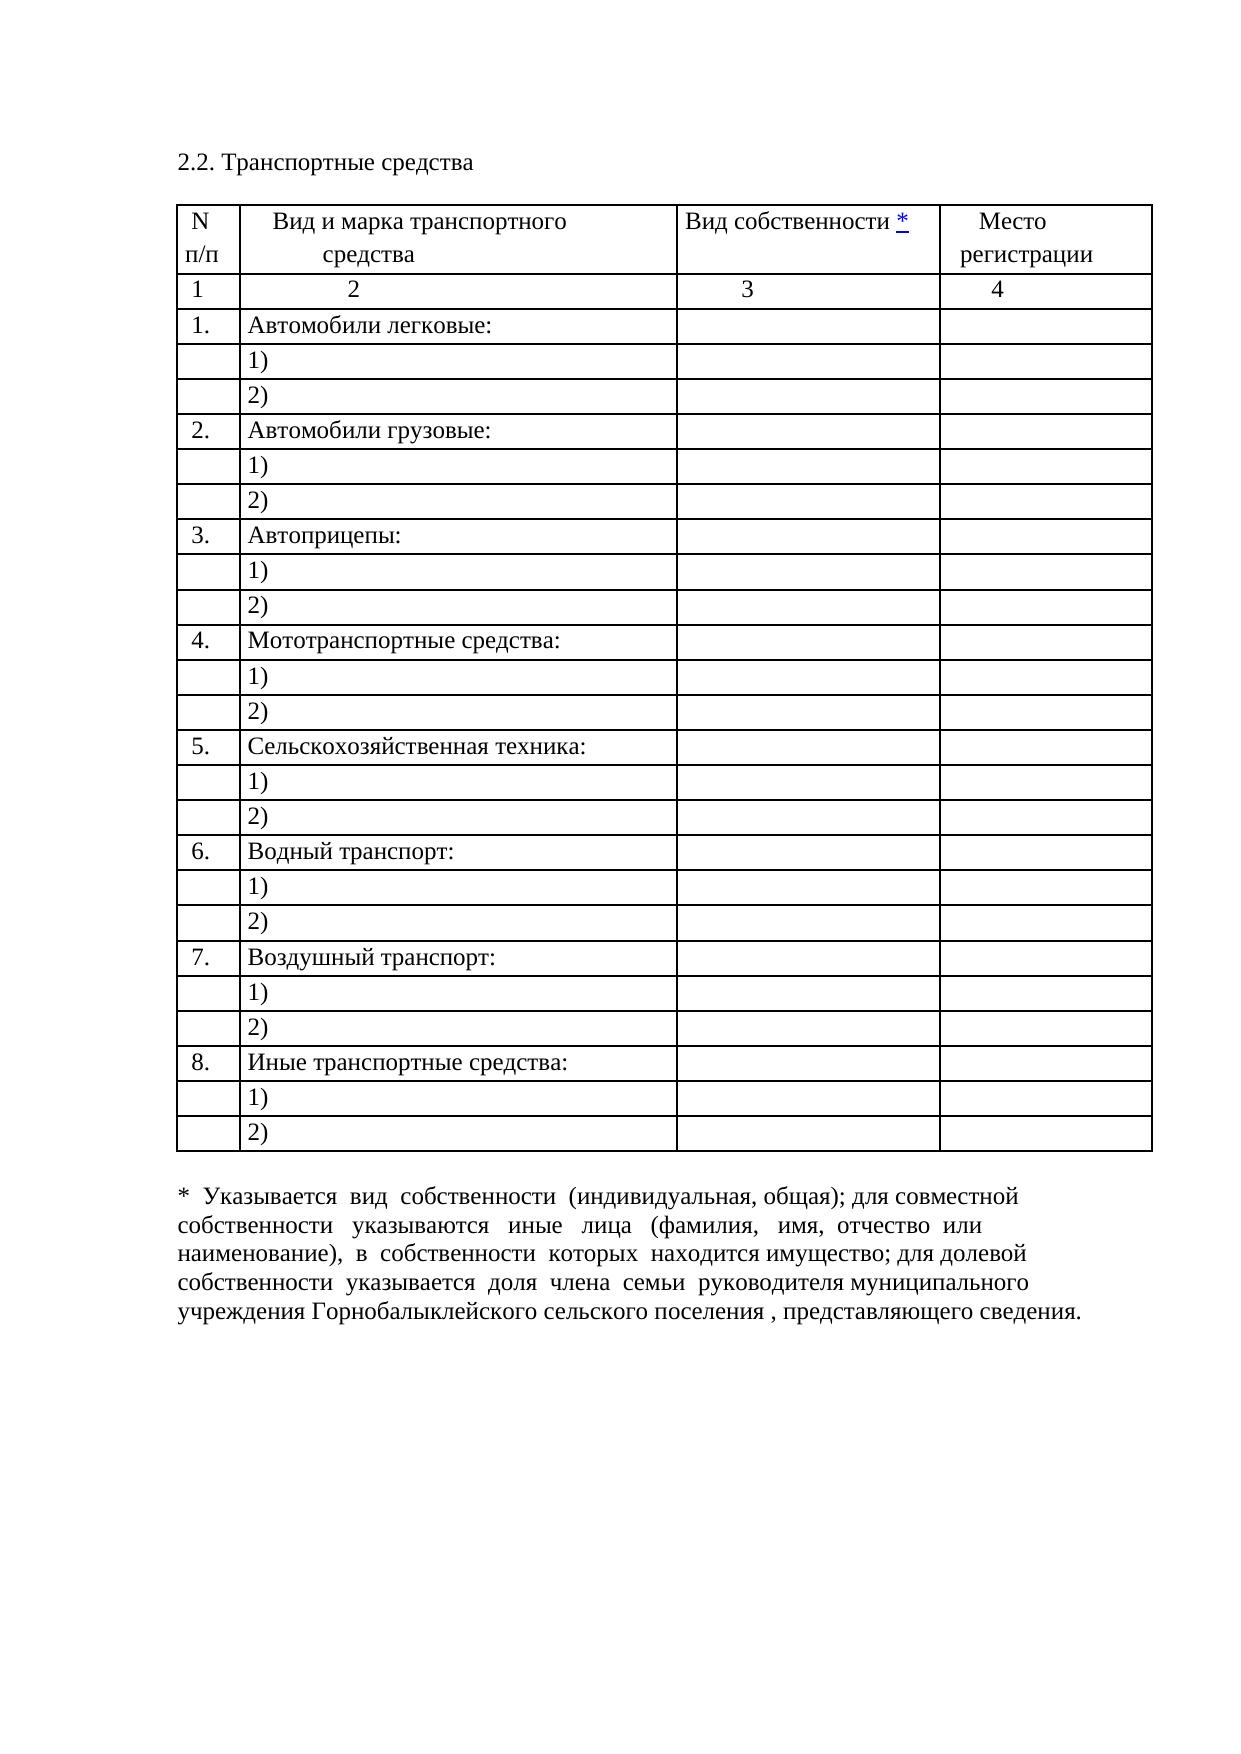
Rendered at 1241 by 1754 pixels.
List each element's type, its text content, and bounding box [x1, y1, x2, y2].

table_cell [941, 415, 1151, 448]
table_header Вид и марка транспортного средства [241, 206, 676, 272]
table_cell [941, 591, 1151, 623]
table_cell [678, 415, 939, 448]
table_cell [178, 696, 239, 729]
table_cell 3. [178, 520, 239, 553]
table_cell 1) [241, 450, 676, 483]
table_cell Сельскохозяйственная техника: [241, 731, 676, 764]
table_cell [941, 1047, 1151, 1080]
table_cell [941, 801, 1151, 834]
table_cell [178, 591, 239, 623]
table_cell [178, 661, 239, 694]
table_cell 1 [178, 275, 239, 308]
table_cell [678, 942, 939, 974]
table_cell [178, 801, 239, 834]
table_cell [178, 555, 239, 588]
table_cell [941, 1082, 1151, 1115]
table_cell Воздушный транспорт: [241, 942, 676, 974]
table_cell [678, 906, 939, 939]
text собственности указываются иные лица (фамилия, имя, отчество или [177, 1210, 1152, 1238]
table_cell [678, 555, 939, 588]
table_cell 2) [241, 696, 676, 729]
table_cell [678, 836, 939, 869]
table_cell 2) [241, 591, 676, 623]
table_cell 2) [241, 380, 676, 413]
table_cell [178, 345, 239, 378]
text 2.2. Транспортные средства [177, 147, 1152, 176]
table_cell [678, 345, 939, 378]
table_cell 6. [178, 836, 239, 869]
table_cell 7. [178, 942, 239, 974]
table_cell 1) [241, 977, 676, 1010]
table_cell [178, 871, 239, 904]
table_cell [678, 1117, 939, 1150]
table_cell [941, 555, 1151, 588]
table_cell 2 [241, 275, 676, 308]
table_cell 2) [241, 1012, 676, 1045]
table_cell [678, 696, 939, 729]
table_cell [941, 485, 1151, 518]
table_cell 2) [241, 801, 676, 834]
table_cell 1) [241, 661, 676, 694]
table_cell [941, 942, 1151, 974]
table_cell [941, 626, 1151, 659]
table_cell [678, 591, 939, 623]
table_cell [178, 766, 239, 799]
table_cell [678, 871, 939, 904]
table_header N п/п [178, 206, 239, 272]
table_cell 4. [178, 626, 239, 659]
table_cell [678, 310, 939, 343]
table_cell [678, 450, 939, 483]
table_cell [941, 1012, 1151, 1045]
table_cell [678, 520, 939, 553]
table_cell [678, 1047, 939, 1080]
table_cell [678, 485, 939, 518]
table_cell Автомобили легковые: [241, 310, 676, 343]
table_cell 2) [241, 1117, 676, 1150]
table_cell [678, 731, 939, 764]
table_cell [941, 871, 1151, 904]
table_cell 1) [241, 345, 676, 378]
table_cell [678, 661, 939, 694]
table_cell 1) [241, 555, 676, 588]
table_cell [678, 801, 939, 834]
table_cell 8. [178, 1047, 239, 1080]
table_cell [678, 380, 939, 413]
table_cell [178, 380, 239, 413]
table_cell [941, 977, 1151, 1010]
table_cell [178, 1117, 239, 1150]
table_cell [941, 380, 1151, 413]
table_cell [941, 731, 1151, 764]
text учреждения Горнобалыклейского сельского поселения , представляющего сведения. [177, 1296, 1152, 1325]
table_cell Водный транспорт: [241, 836, 676, 869]
table_header Вид собственности * [678, 206, 939, 272]
table_cell [941, 766, 1151, 799]
table_cell 1) [241, 766, 676, 799]
table_cell [178, 977, 239, 1010]
table_cell 1) [241, 1082, 676, 1115]
table_cell [678, 1012, 939, 1045]
table_cell Мототранспортные средства: [241, 626, 676, 659]
table_cell [678, 626, 939, 659]
table_cell [178, 1012, 239, 1045]
table_cell [941, 836, 1151, 869]
table_cell [941, 696, 1151, 729]
table_cell [678, 766, 939, 799]
table_cell [178, 485, 239, 518]
text наименование), в собственности которых находится имущество; для долевой [177, 1238, 1152, 1267]
table_cell [678, 977, 939, 1010]
text собственности указывается доля члена семьи руководителя муниципального [177, 1267, 1152, 1296]
table_cell [941, 310, 1151, 343]
table_cell 5. [178, 731, 239, 764]
table_cell 1) [241, 871, 676, 904]
table_cell [178, 906, 239, 939]
table_cell 4 [941, 275, 1151, 308]
table_cell 2) [241, 485, 676, 518]
table_cell 2) [241, 906, 676, 939]
table_cell [941, 661, 1151, 694]
table_cell [941, 1117, 1151, 1150]
table_cell Иные транспортные средства: [241, 1047, 676, 1080]
table_cell [941, 450, 1151, 483]
table_cell [178, 450, 239, 483]
table_cell Автомобили грузовые: [241, 415, 676, 448]
table_header Место регистрации [941, 206, 1151, 272]
table_cell [178, 1082, 239, 1115]
table_cell [678, 1082, 939, 1115]
table_cell [941, 520, 1151, 553]
table_cell 3 [678, 275, 939, 308]
table_cell [941, 906, 1151, 939]
text * Указывается вид собственности (индивидуальная, общая); для совместной [177, 1181, 1152, 1210]
table_cell Автоприцепы: [241, 520, 676, 553]
table_cell 2. [178, 415, 239, 448]
table_cell [941, 345, 1151, 378]
table_cell 1. [178, 310, 239, 343]
